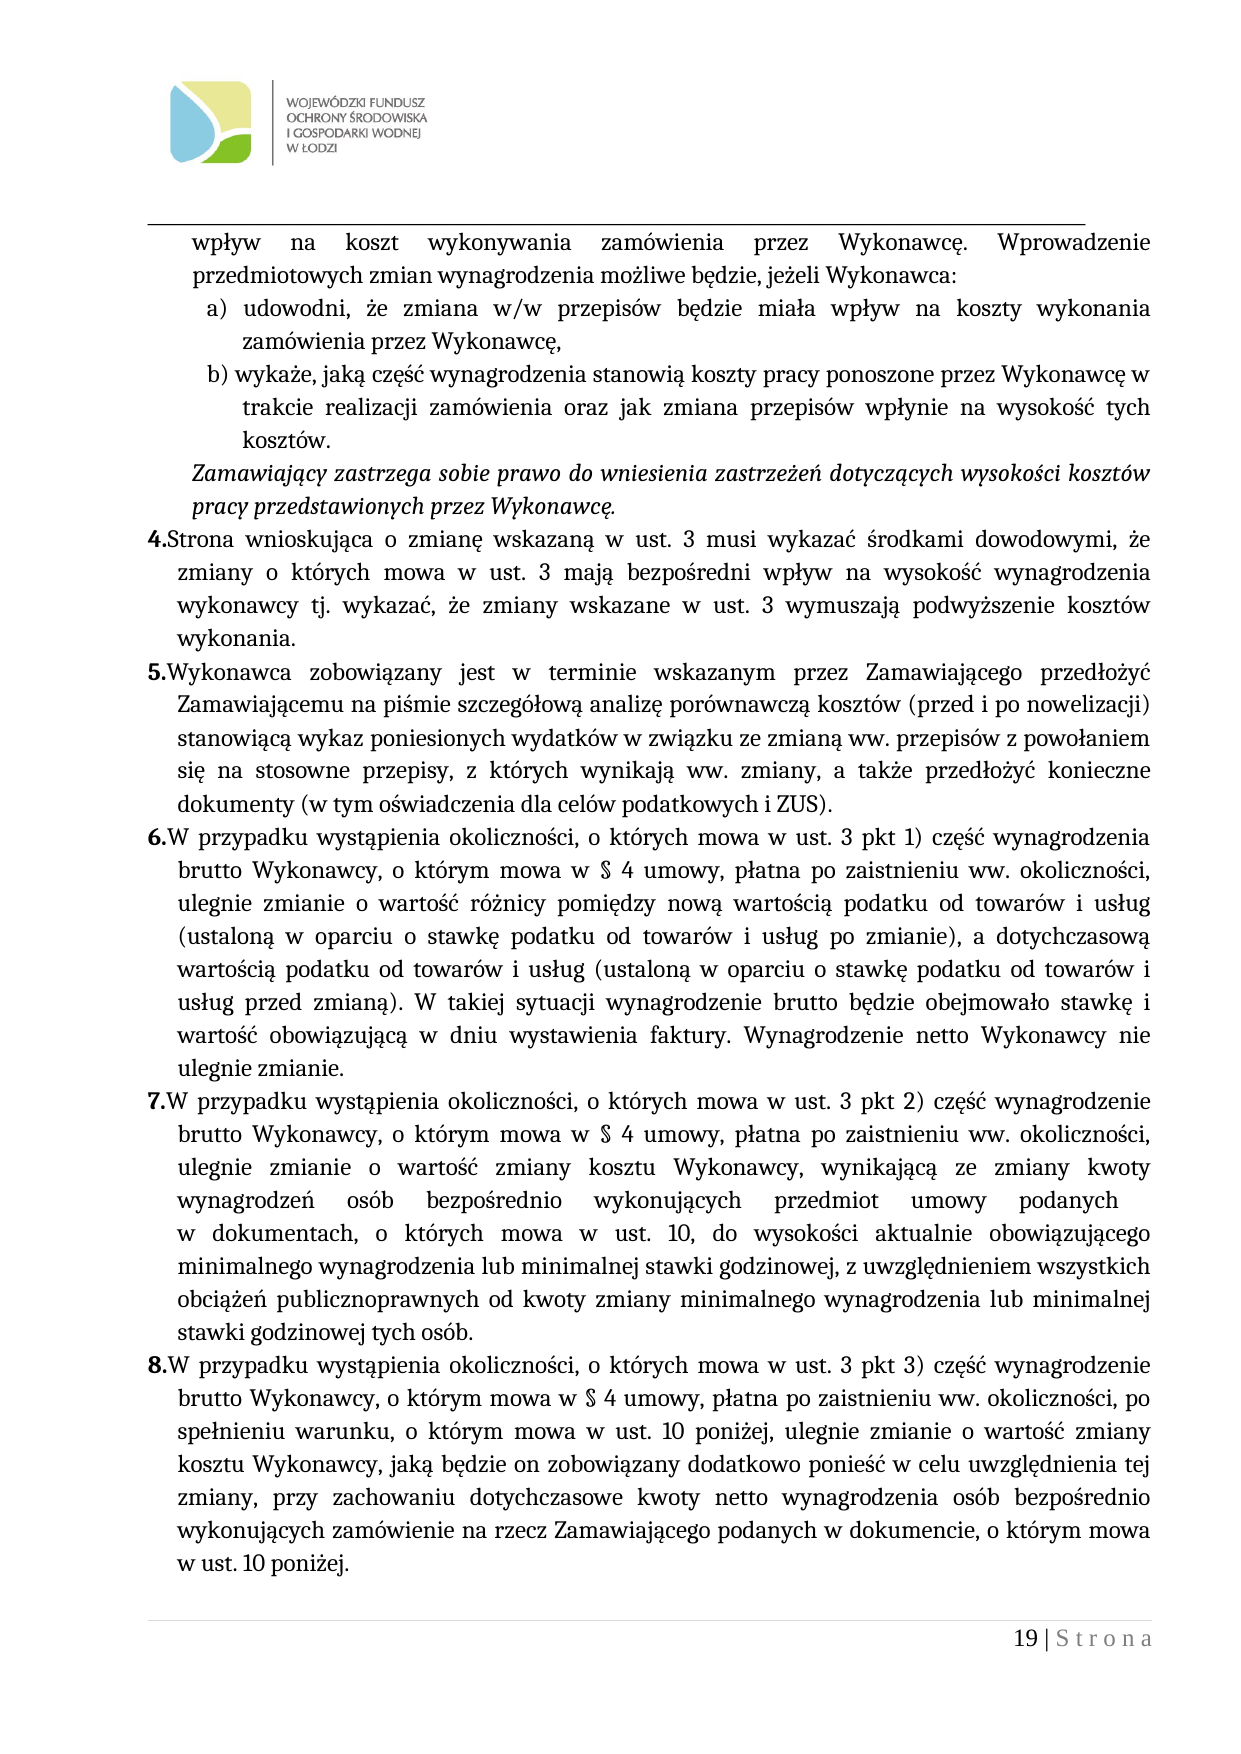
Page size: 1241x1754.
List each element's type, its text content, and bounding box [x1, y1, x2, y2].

text 5.Wykonawca zobowiązany jest w terminie wskazanym przez Zamawiającego przedłożyć Zamawiającemu na piśmie szczegółową analizę porównawczą kosztów (przed i po nowelizacji) stanowiącą wykaz poniesionych wydatków w związku ze zmianą ww. przepisów z powołaniem się na stosowne przepisy, z których wynikają ww. zmiany, a także przedłożyć konieczne dokumenty (w tym oświadczenia dla celów podatkowych i ZUS). [148, 657, 1152, 818]
text 4.Strona wnioskująca o zmianę wskazaną w ust. 3 musi wykazać środkami dowodowymi, że zmiany o których mowa w ust. 3 mają bezpośredni wpływ na wysokość wynagrodzenia wykonawcy tj. wykazać, że zmiany wskazane w ust. 3 wymuszają podwyższenie kosztów wykonania. [148, 525, 1152, 653]
text a) udowodni, że zmiana w/w przepisów będzie miała wpływ na koszty wykonania zamówienia przez Wykonawcę, [207, 294, 1152, 356]
text 8.W przypadku wystąpienia okoliczności, o których mowa w ust. 3 pkt 3) część wynagrodzenie brutto Wykonawcy, o którym mowa w § 4 umowy, płatna po zaistnieniu ww. okoliczności, po spełnieniu warunku, o którym mowa w ust. 10 poniżej, ulegnie zmianie o wartość zmiany kosztu Wykonawcy, jaką będzie on zobowiązany dodatkowo ponieść w celu uwzględnienia tej zmiany, przy zachowaniu dotychczasowe kwoty netto wynagrodzenia osób bezpośrednio wykonujących zamówienie na rzecz Zamawiającego podanych w dokumencie, o którym mowa w ust. 10 poniżej. [148, 1351, 1152, 1578]
picture [162, 73, 435, 171]
text 7.W przypadku wystąpienia okoliczności, o których mowa w ust. 3 pkt 2) część wynagrodzenie brutto Wykonawcy, o którym mowa w § 4 umowy, płatna po zaistnieniu ww. okoliczności, ulegnie zmianie o wartość zmiany kosztu Wykonawcy, wynikającą ze zmiany kwoty wynagrodzeń osób bezpośrednio wykonujących przedmiot umowy podanych w dokumentach, o których mowa w ust. 10, do wysokości aktualnie obowiązującego minimalnego wynagrodzenia lub minimalnej stawki godzinowej, z uwzględnieniem wszystkich obciążeń publicznoprawnych od kwoty zmiany minimalnego wynagrodzenia lub minimalnej stawki godzinowej tych osób. [148, 1087, 1152, 1347]
text 6.W przypadku wystąpienia okoliczności, o których mowa w ust. 3 pkt 1) część wynagrodzenia brutto Wykonawcy, o którym mowa w § 4 umowy, płatna po zaistnieniu ww. okoliczności, ulegnie zmianie o wartość różnicy pomiędzy nową wartością podatku od towarów i usług (ustaloną w oparciu o stawkę podatku od towarów i usług po zmianie), a dotychczasową wartością podatku od towarów i usług (ustaloną w oparciu o stawkę podatku od towarów i usług przed zmianą). W takiej sytuacji wynagrodzenie brutto będzie obejmowało stawkę i wartość obowiązującą w dniu wystawienia faktury. Wynagrodzenie netto Wykonawcy nie ulegnie zmianie. [148, 822, 1152, 1082]
text Zamawiający zastrzega sobie prawo do wniesienia zastrzeżeń dotyczących wysokości kosztów pracy przedstawionych przez Wykonawcę. [192, 459, 1152, 521]
